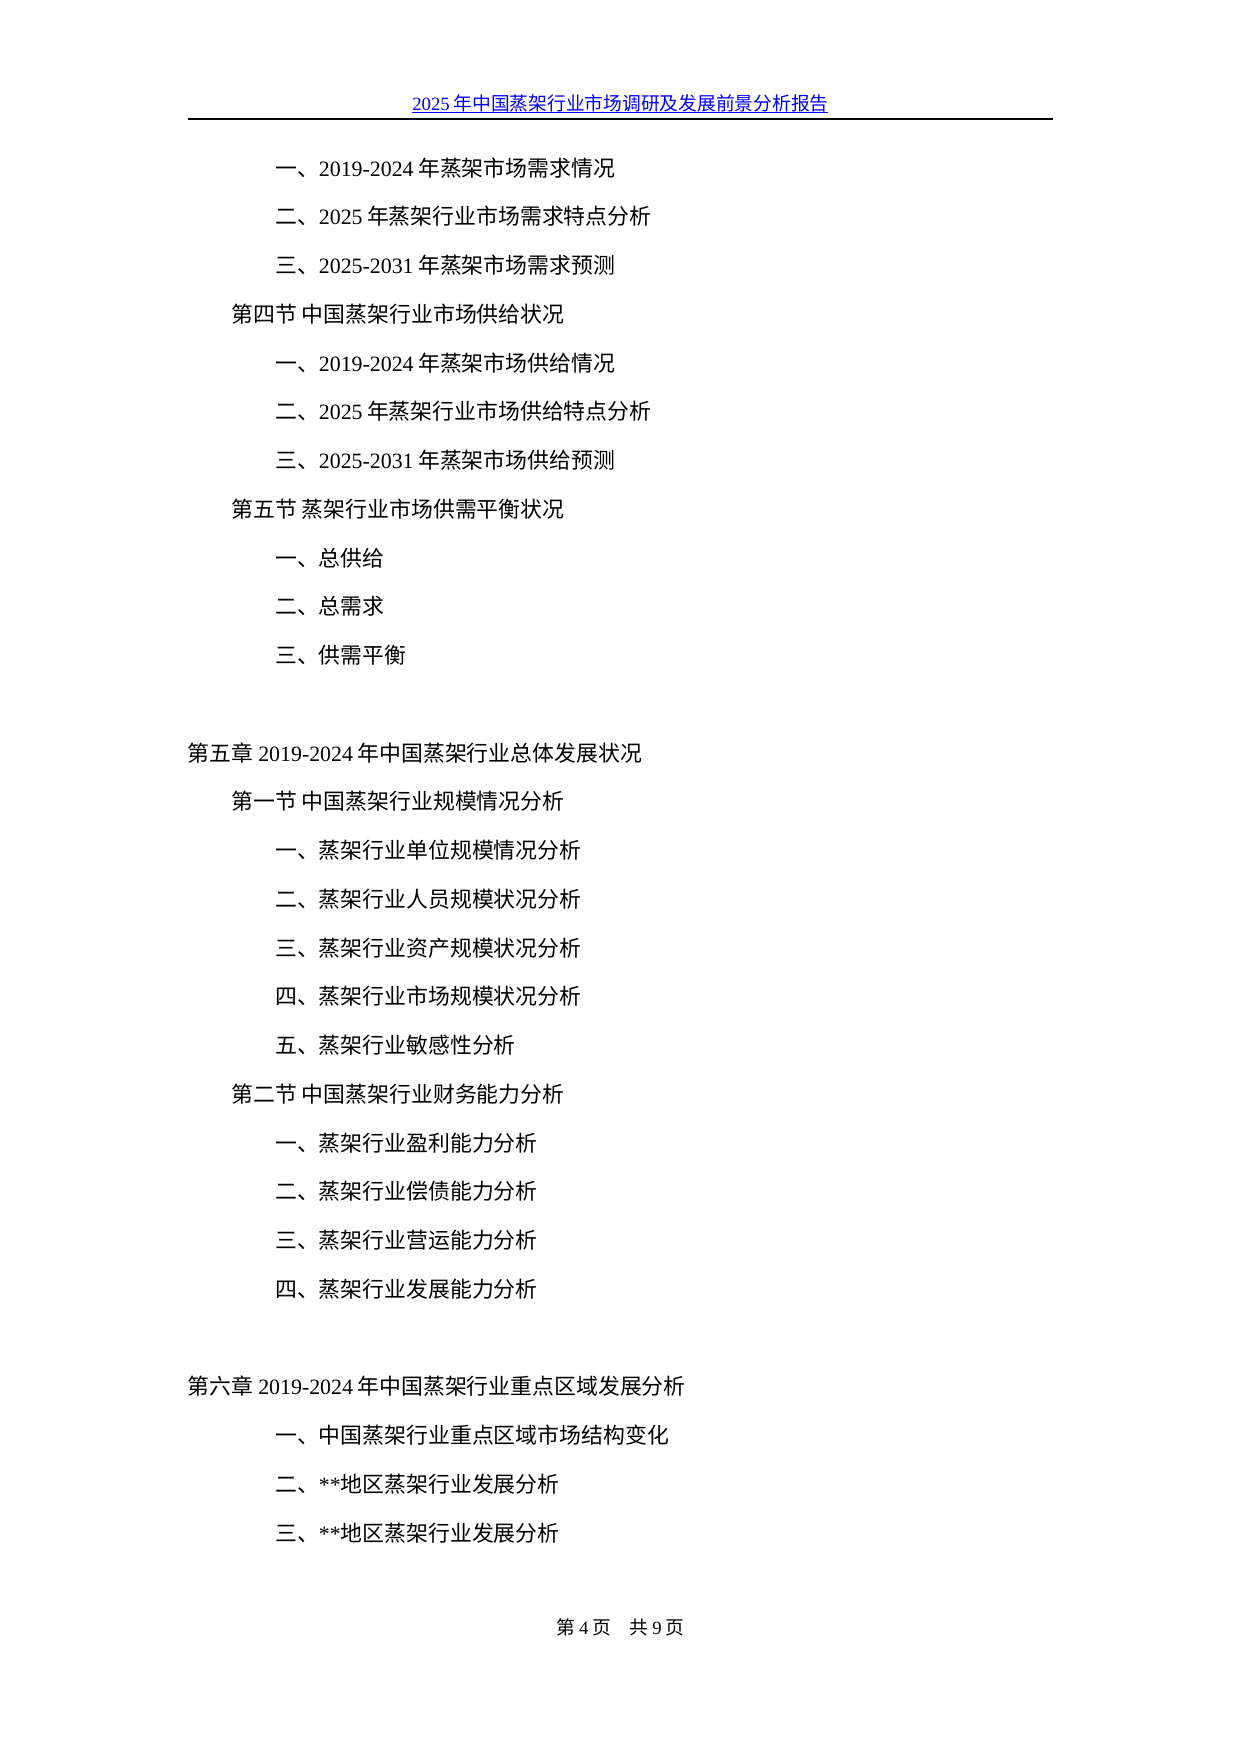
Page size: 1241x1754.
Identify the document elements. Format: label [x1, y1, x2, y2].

text [187, 150, 1053, 1548]
